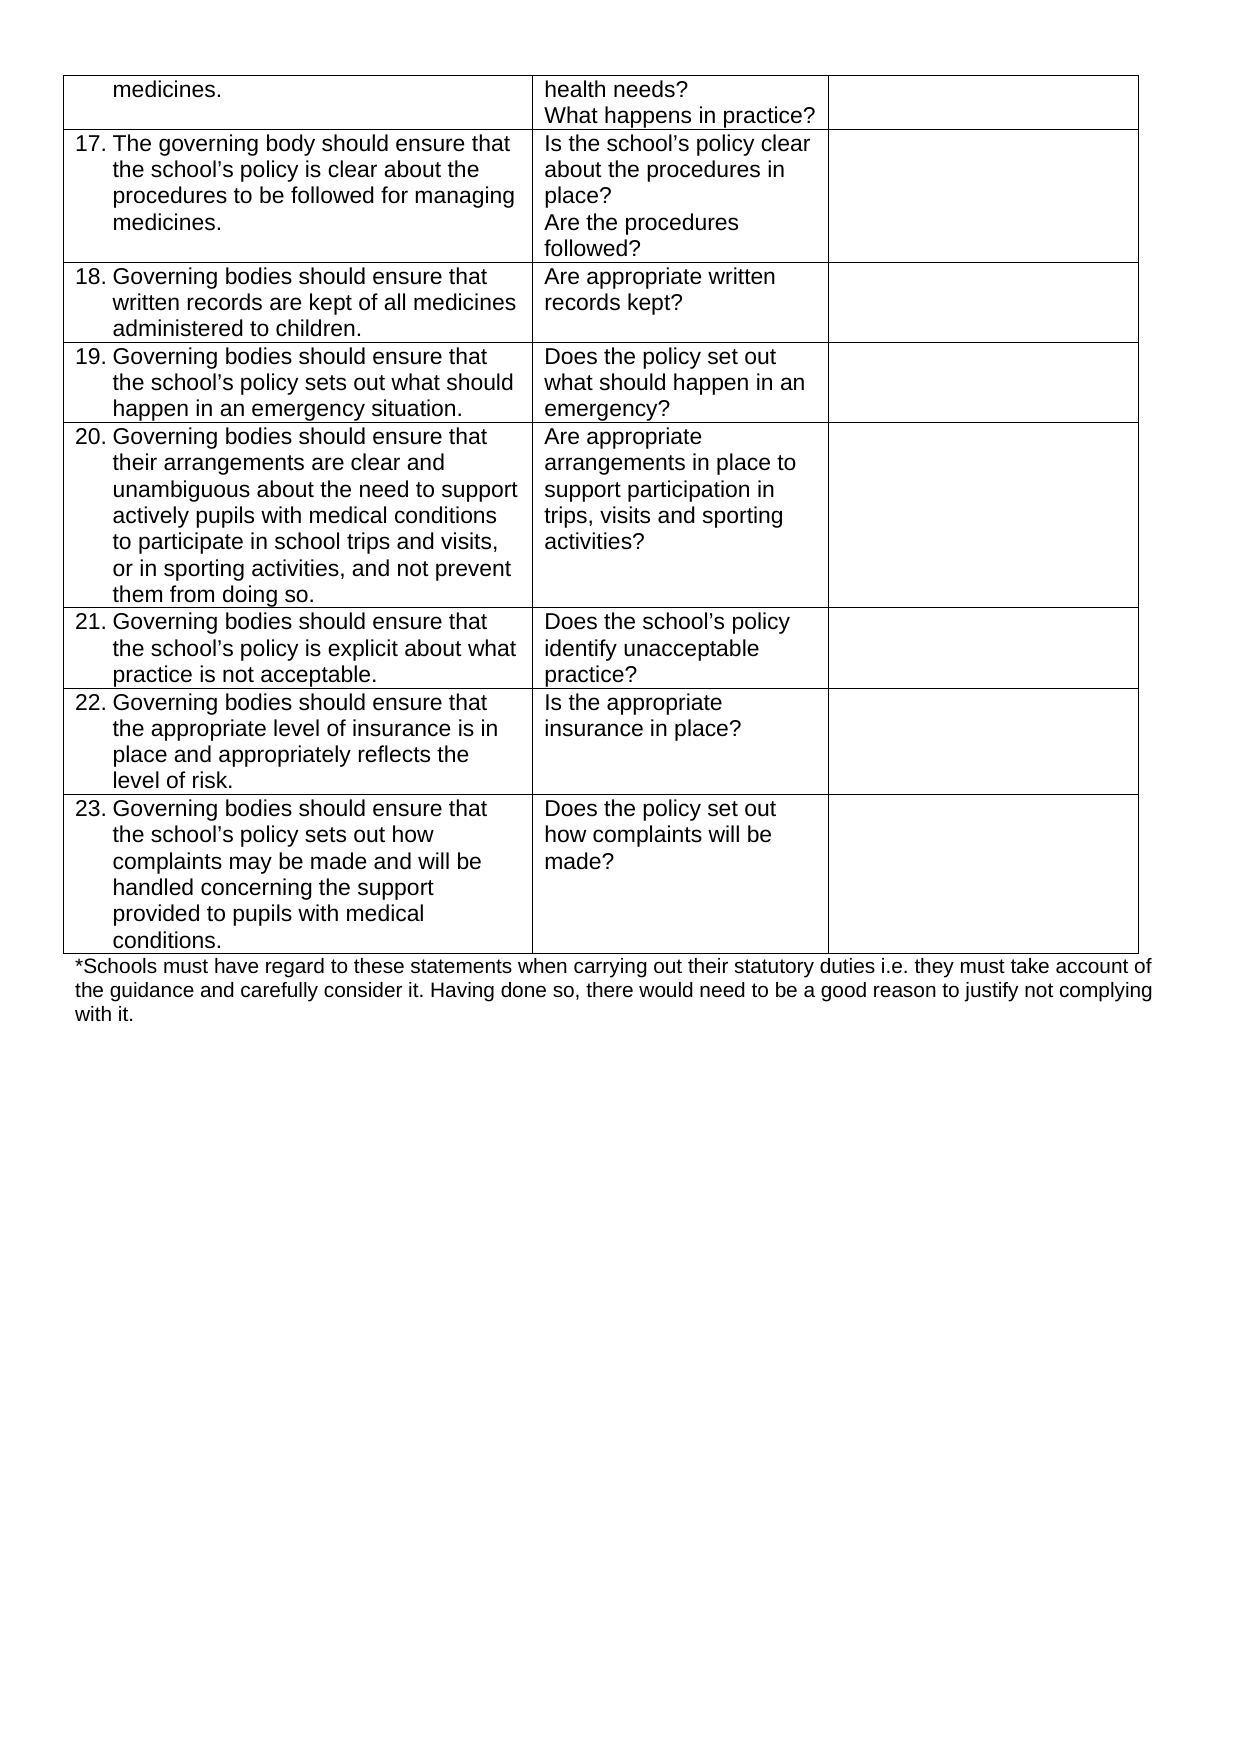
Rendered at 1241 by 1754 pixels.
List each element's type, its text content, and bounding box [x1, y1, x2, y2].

table_cell Is the school’s policy clear about the procedures in place? Are the procedures followed? [533, 130, 828, 262]
table_cell Is the appropriate insurance in place? [533, 689, 828, 794]
table_cell Governing bodies should ensure that the school’s policy is explicit about what practice is not acceptable. [64, 608, 532, 687]
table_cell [533, 76, 828, 129]
table_cell Does the policy set out how complaints will be made? [533, 795, 828, 953]
table_cell Governing bodies should ensure that written records are kept of all medicines administered to children. [64, 263, 532, 342]
table_cell Are appropriate arrangements in place to support participation in trips, visits and sporting activities? [533, 423, 828, 607]
table_cell [829, 130, 1138, 262]
table_cell Governing bodies should ensure that the appropriate level of insurance is in place and appropriately reflects the level of risk. [64, 689, 532, 794]
text *Schools must have regard to these statements when carrying out their statutory duties i.e. they must take account of the guidance and carefully consider it. Having done so, there would need to be a good reason to justify not complying with it. [75, 954, 1165, 1026]
table_cell [829, 423, 1138, 607]
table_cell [64, 76, 532, 129]
table_cell Governing bodies should ensure that the school’s policy sets out what should happen in an emergency situation. [64, 343, 532, 422]
table_cell [829, 76, 1138, 129]
table_cell The governing body should ensure that the school’s policy is clear about the procedures to be followed for managing medicines. [64, 130, 532, 262]
table_cell [829, 608, 1138, 687]
table_cell [829, 795, 1138, 953]
table_cell Does the policy set out what should happen in an emergency? [533, 343, 828, 422]
table_cell Governing bodies should ensure that the school’s policy sets out how complaints may be made and will be handled concerning the support provided to pupils with medical conditions. [64, 795, 532, 953]
table_cell Are appropriate written records kept? [533, 263, 828, 342]
table_cell Does the school’s policy identify unacceptable practice? [533, 608, 828, 687]
table_cell [829, 689, 1138, 794]
table_cell [829, 263, 1138, 342]
table_cell Governing bodies should ensure that their arrangements are clear and unambiguous about the need to support actively pupils with medical conditions to participate in school trips and visits, or in sporting activities, and not prevent them from doing so. [64, 423, 532, 607]
table_cell [829, 343, 1138, 422]
